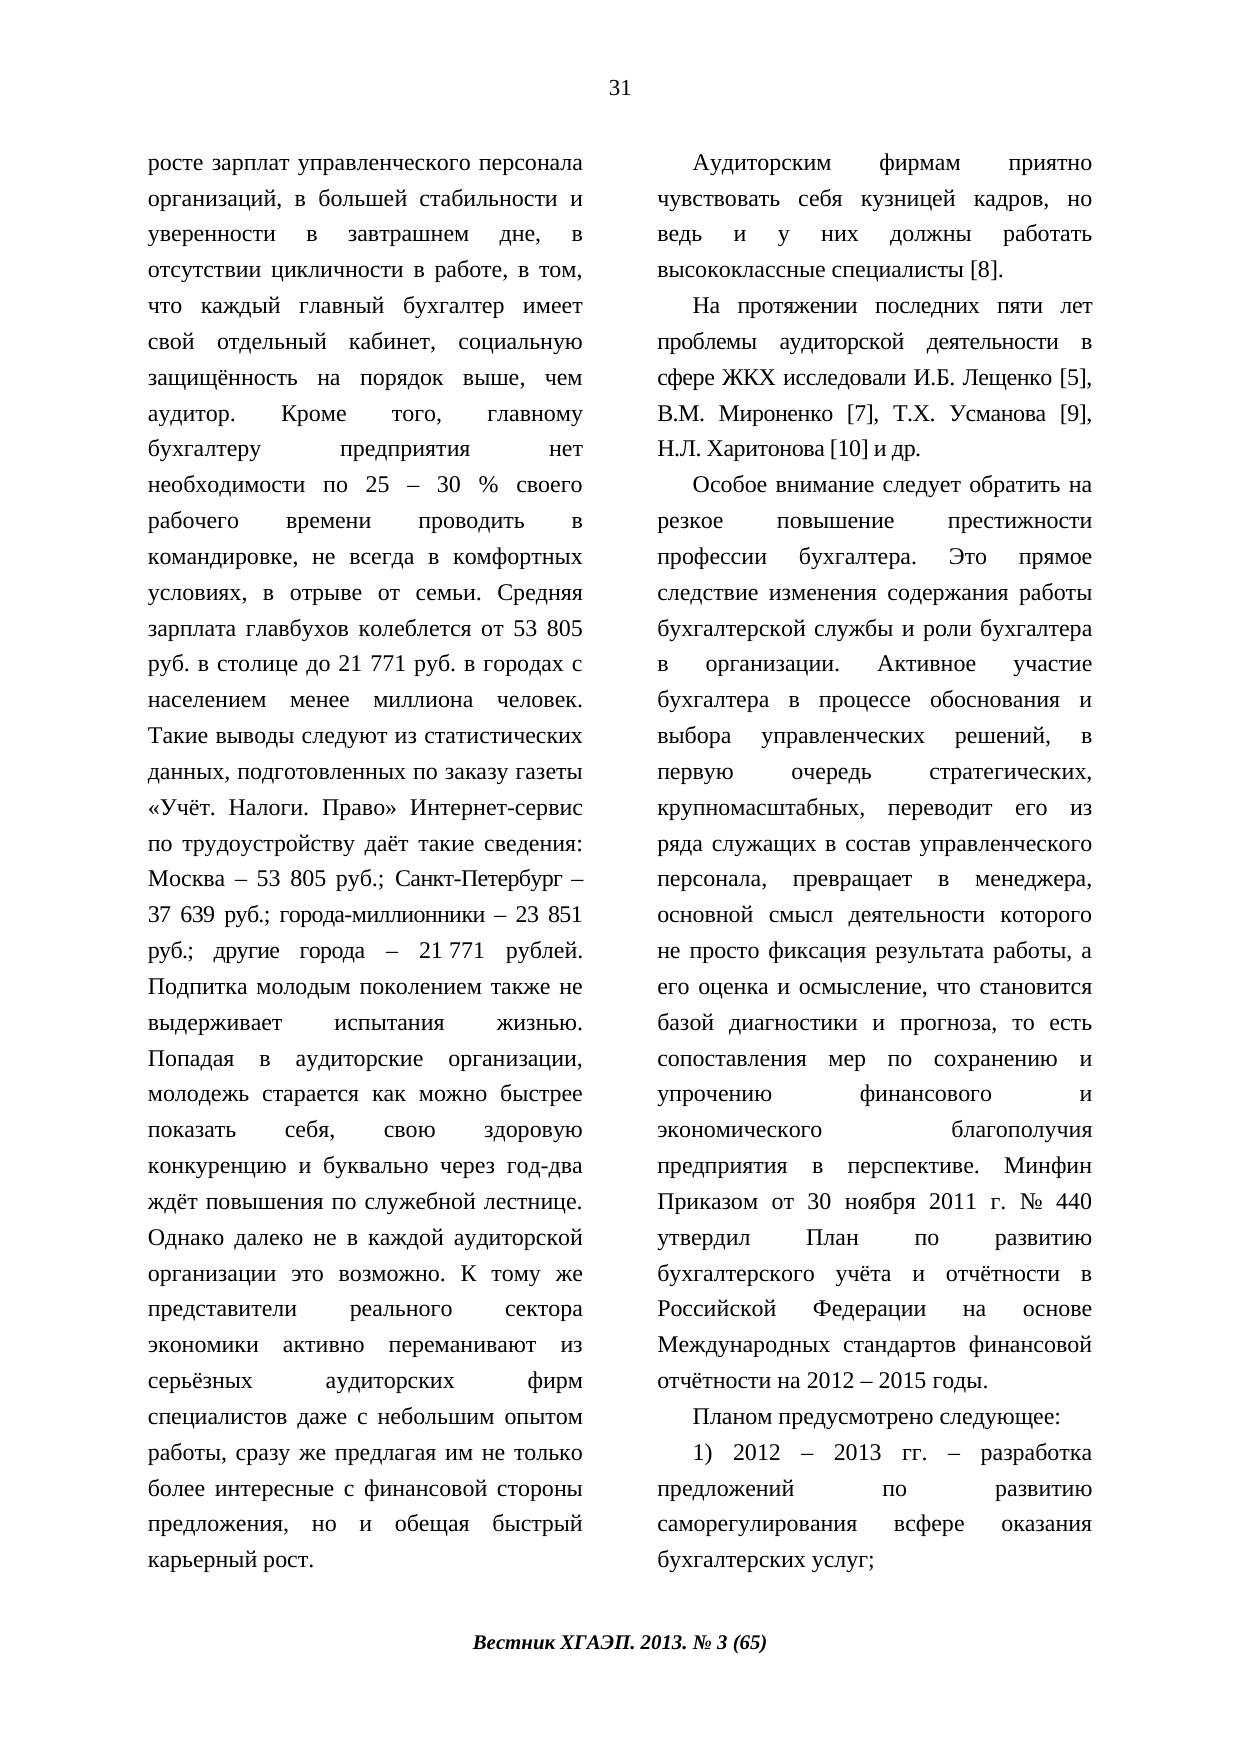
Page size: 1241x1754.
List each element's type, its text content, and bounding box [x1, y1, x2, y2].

text 1) 2012 – 2013 гг. – разработка предложений по развитию саморегулирования всфере оказания бухгалтерских услуг; [657, 1438, 1092, 1573]
text Особое внимание следует обратить на резкое повышение престижности профессии бухгалтера. Это прямое следствие изменения содержания работы бухгалтерской службы и роли бухгалтера в организации. Активное участие бухгалтера в процессе обоснования и выбора управленческих решений, в первую очередь стратегических, крупномасштабных, переводит его из ряда служащих в состав управленческого персонала, превращает в менеджера, основной смысл деятельности которого не просто фиксация результата работы, а его оценка и осмысление, что становится базой диагностики и прогноза, то есть сопоставления мер по сохранению и упрочению финансового и экономического благополучия предприятия в перспективе. Минфин Приказом от 30 ноября 2011 г. № 440 утвердил План по развитию бухгалтерского учёта и отчётности в Российской Федерации на основе Международных стандартов финансовой отчётности на 2012 – 2015 годы. [657, 470, 1092, 1394]
text На протяжении последних пяти лет проблемы аудиторской деятельности в сфере ЖКХ исследовали И.Б. Лещенко [5], В.М. Мироненко [7], Т.Х. Усманова [9], Н.Л. Харитонова [10] и др. [657, 291, 1092, 462]
text Аудиторским фирмам приятно чувствовать себя кузницей кадров, но ведь и у них должны работать высококлассные специалисты [8]. [657, 148, 1092, 283]
text Планом предусмотрено следующее: [657, 1402, 1092, 1429]
